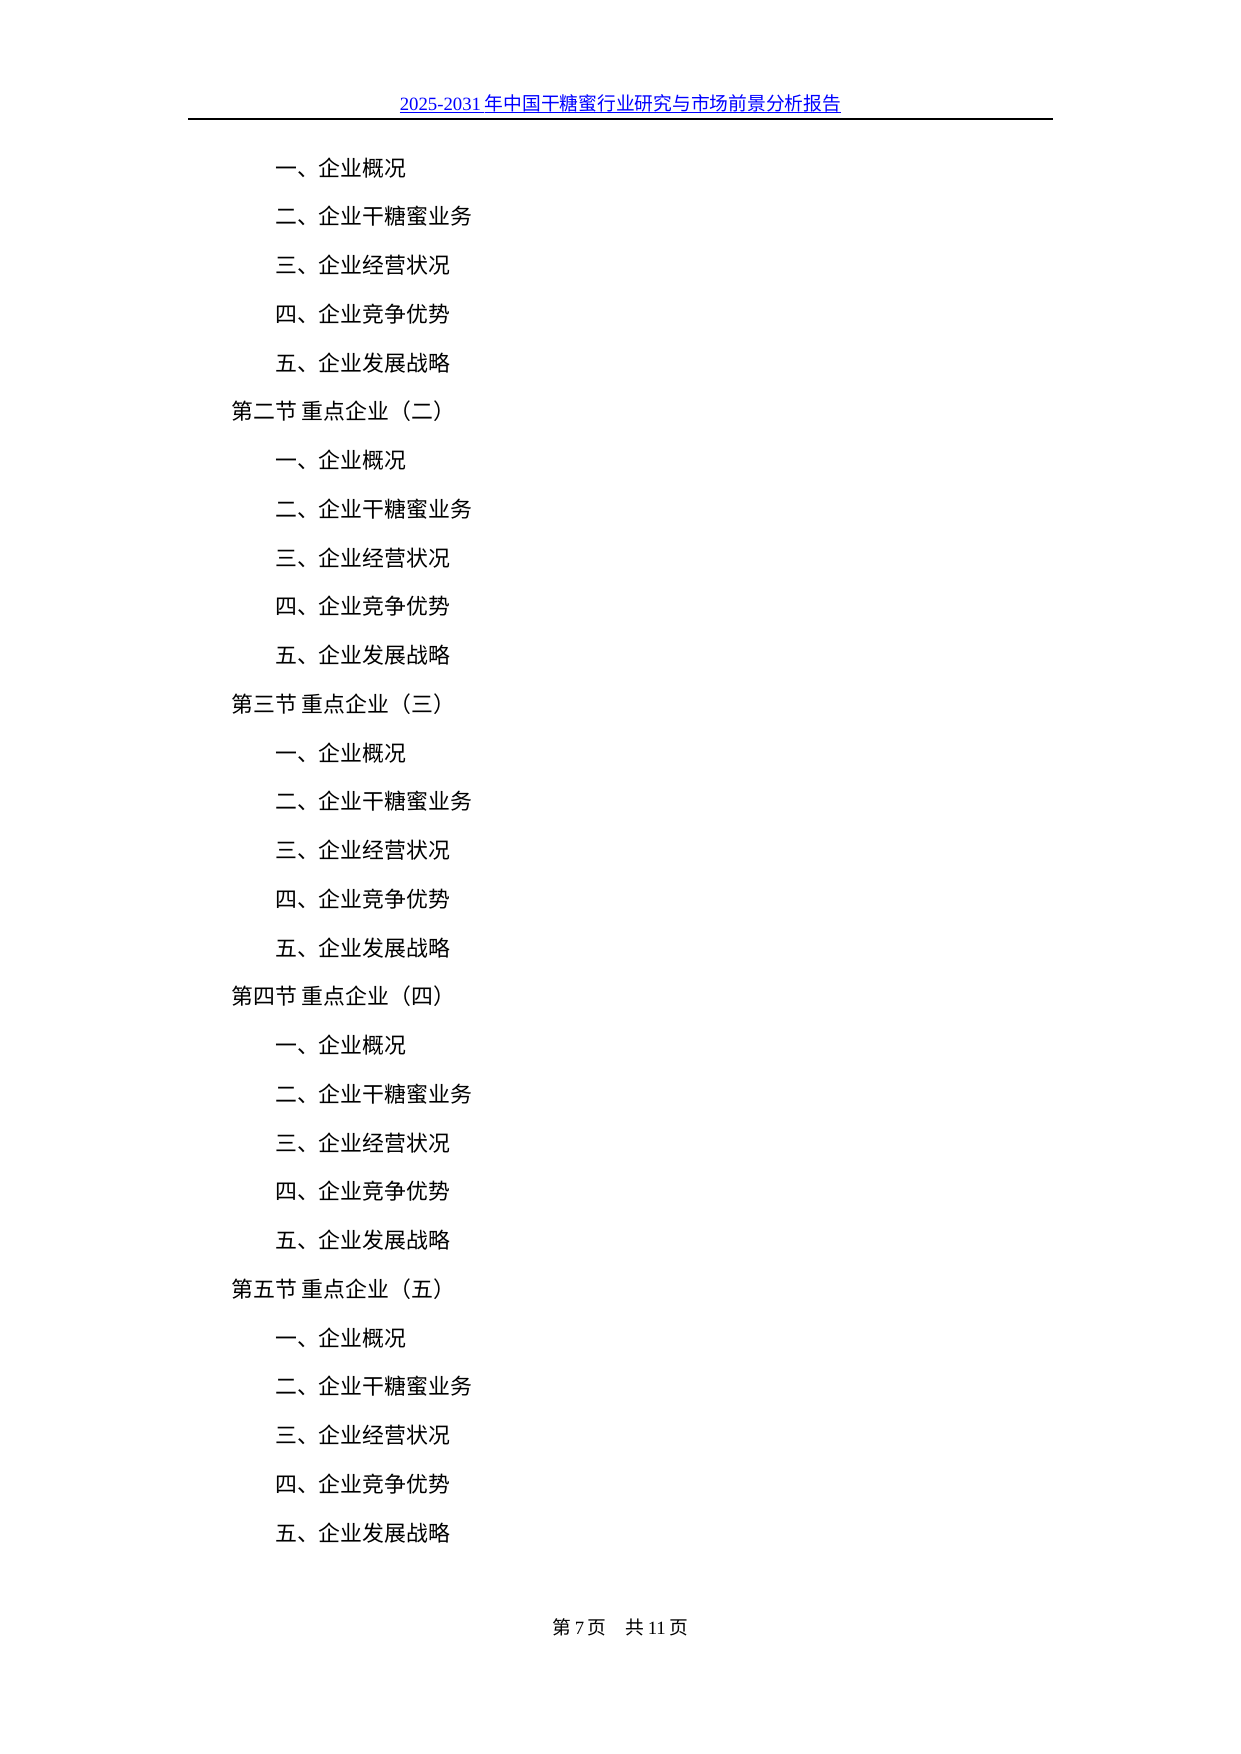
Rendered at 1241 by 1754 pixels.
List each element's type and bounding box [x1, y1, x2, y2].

text [187, 150, 1053, 1548]
